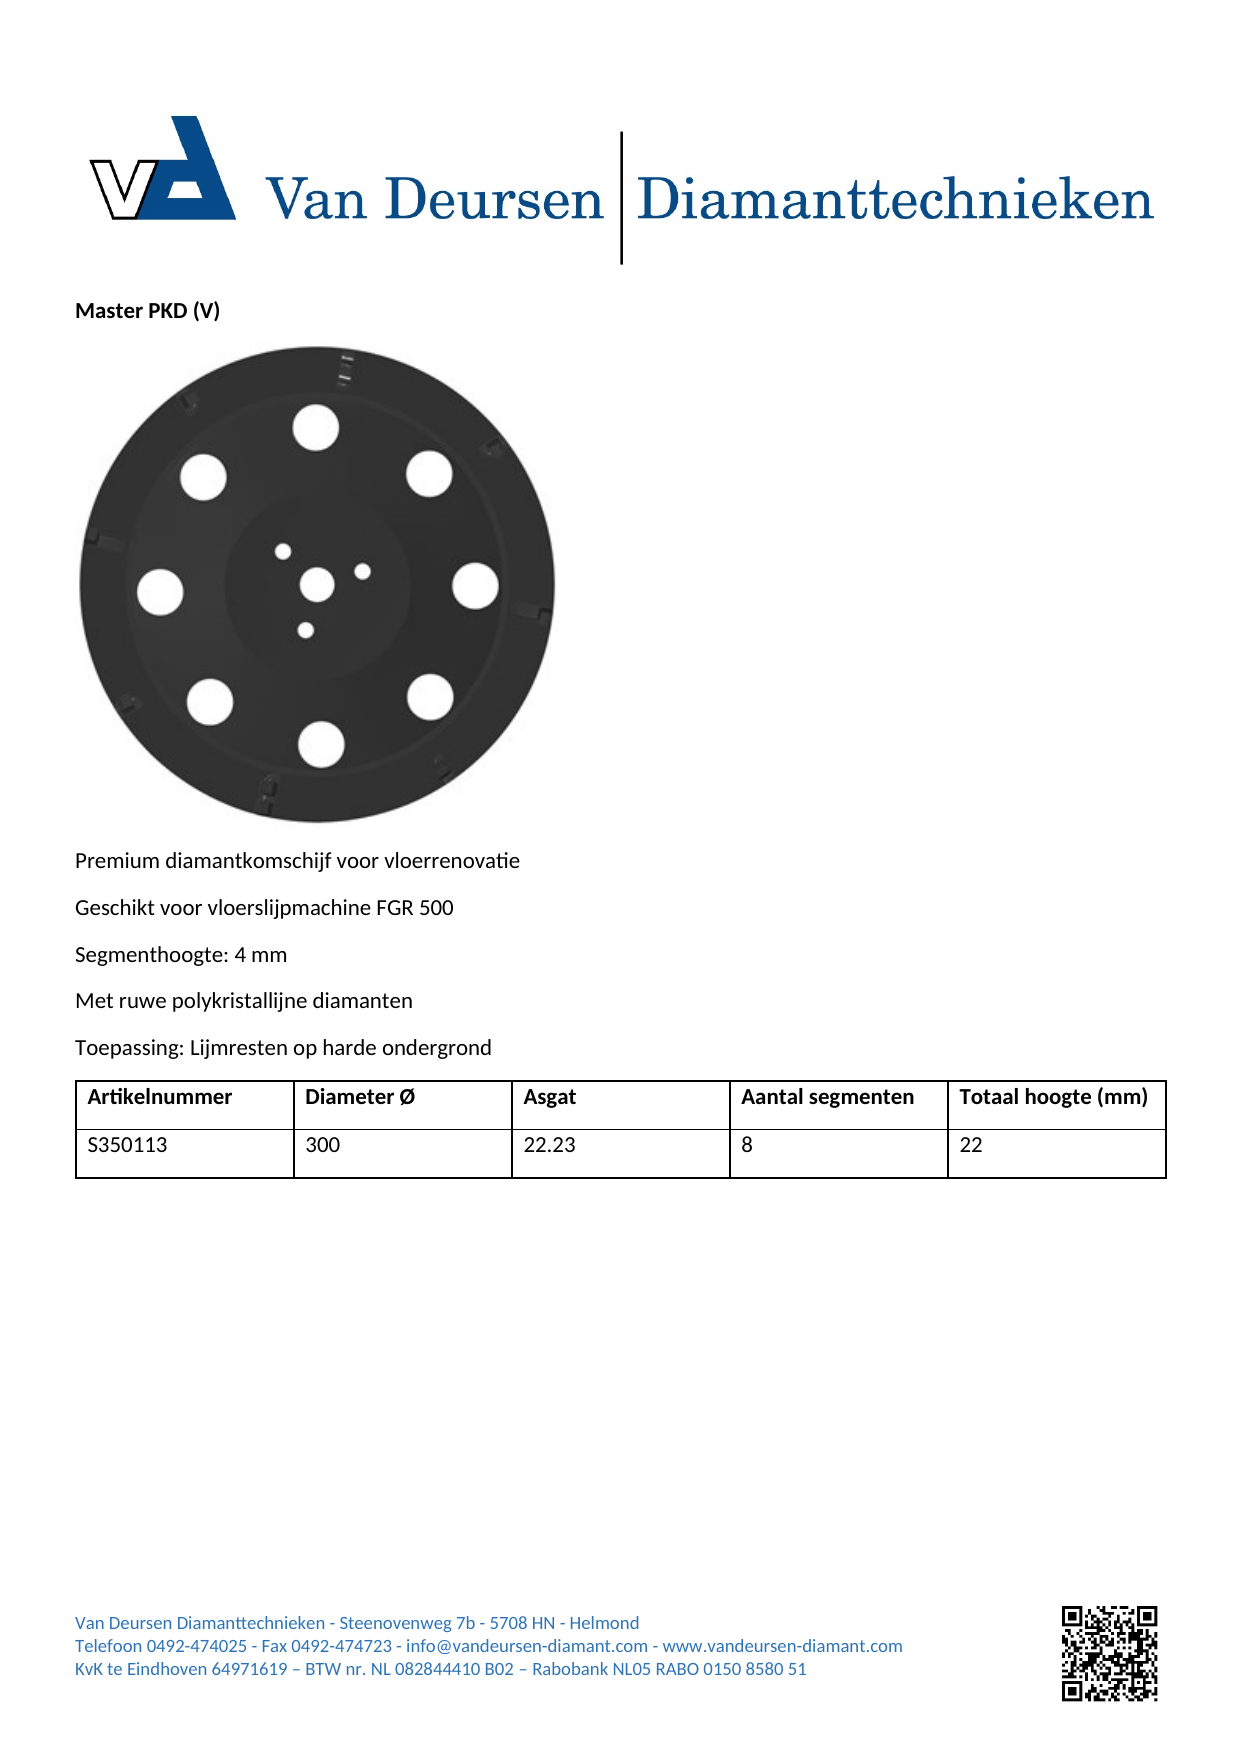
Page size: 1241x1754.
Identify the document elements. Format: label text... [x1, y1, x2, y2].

table_header Aantal segmenten [731, 1082, 947, 1129]
table_cell 22 [949, 1130, 1165, 1177]
table_cell 8 [731, 1130, 947, 1177]
table_header Diameter Ø [295, 1082, 511, 1129]
table_header Artikelnummer [77, 1082, 293, 1129]
table_cell S350113 [77, 1130, 293, 1177]
table_cell 22.23 [513, 1130, 729, 1177]
table_header Totaal hoogte (mm) [949, 1082, 1165, 1129]
picture [75, 101, 1166, 277]
picture [1059, 1603, 1160, 1704]
table_cell 300 [295, 1130, 511, 1177]
text Toepassing: Lijmresten op harde ondergrond [75, 1033, 1165, 1062]
text Master PKD (V) [75, 296, 1165, 324]
table_header Asgat [513, 1082, 729, 1129]
